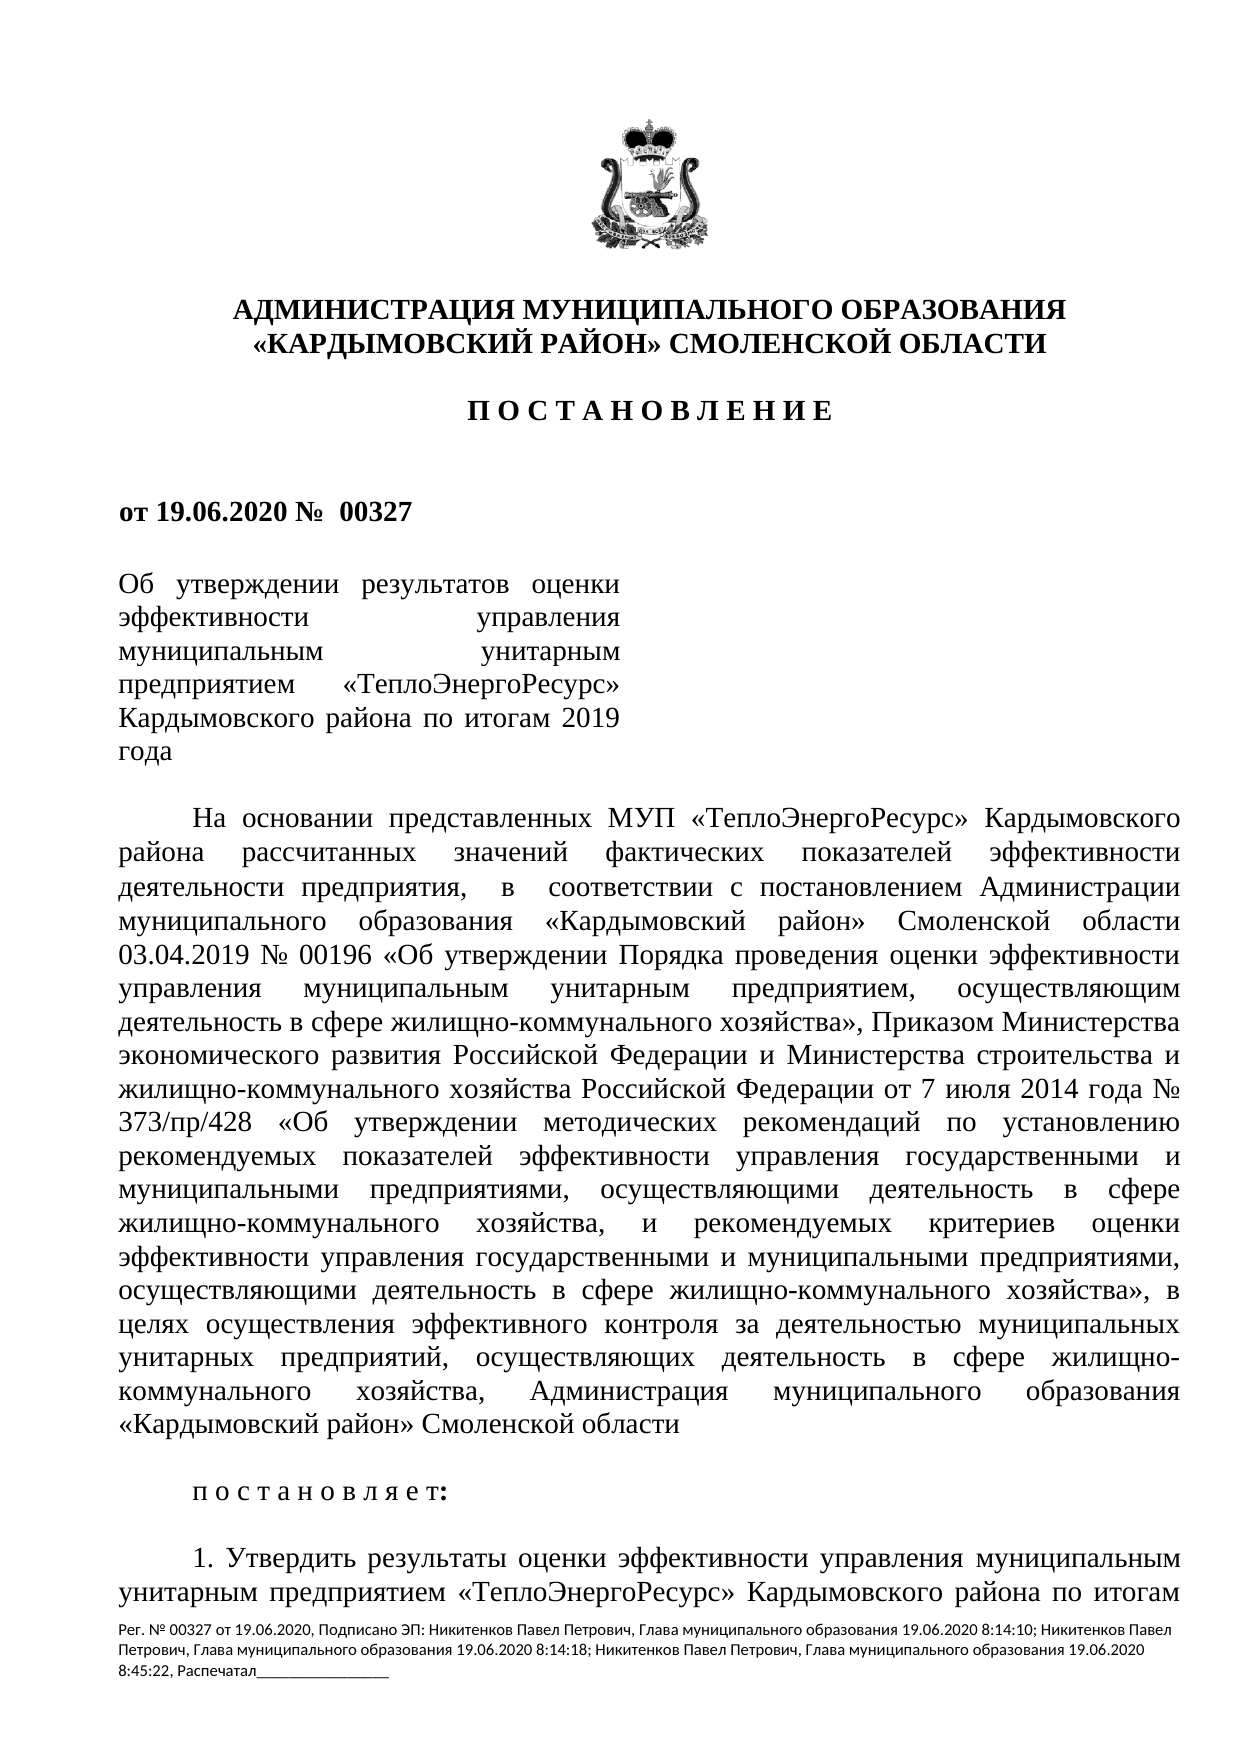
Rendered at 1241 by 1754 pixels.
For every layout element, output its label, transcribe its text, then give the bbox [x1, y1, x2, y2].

text п о с т а н о в л я е т: [118, 1473, 1181, 1507]
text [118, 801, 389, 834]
text «КАРДЫМОВСКИЙ РАЙОН» СМОЛЕНСКОЙ ОБЛАСТИ [118, 326, 1181, 359]
text Об утверждении результатов оценки эффективности управления муниципальным унитарным предприятием «ТеплоЭнергоРесурс» Кардымовского района по итогам 2019 года [118, 566, 620, 666]
text Об утверждении результатов оценки эффективности управления муниципальным унитарным предприятием «ТеплоЭнергоРесурс» Кардымовского района по итогам 2019 года [118, 733, 620, 767]
text АДМИНИСТРАЦИЯ МУНИЦИПАЛЬНОГО ОБРАЗОВАНИЯ [118, 292, 1181, 326]
text П О С Т А Н О В Л Е Н И Е [118, 393, 1181, 426]
text На основании представленных МУП «ТеплоЭнергоРесурс» Кардымовского района рассчитанных значений фактических показателей эффективности деятельности предприятия, в соответствии с постановлением Администрации муниципального образования «Кардымовский район» Смоленской области 03.04.2019 № 00196 «Об утверждении Порядка проведения оценки эффективности управления муниципальным унитарным предприятием, осуществляющим деятельность в сфере жилищно-коммунального хозяйства», Приказом Министерства экономического развития Российской Федерации и Министерства строительства и жилищно-коммунального хозяйства Российской Федерации от 7 июля 2014 года № 373/пр/428 «Об утверждении методических рекомендаций по установлению рекомендуемых показателей эффективности управления государственными и муниципальными предприятиями, осуществляющими деятельность в сфере жилищно-коммунального хозяйства, и рекомендуемых критериев оценки эффективности управления государственными и муниципальными предприятиями, осуществляющими деятельность в сфере жилищно-коммунального хозяйства», в целях осуществления эффективного контроля за деятельностью муниципальных унитарных предприятий, осуществляющих деятельность в сфере жилищно-коммунального хозяйства, Администрация муниципального образования «Кардымовский район» Смоленской области [118, 868, 1181, 1440]
picture [585, 118, 714, 259]
text от 19.06.2020 № 00327 [119, 494, 1181, 527]
